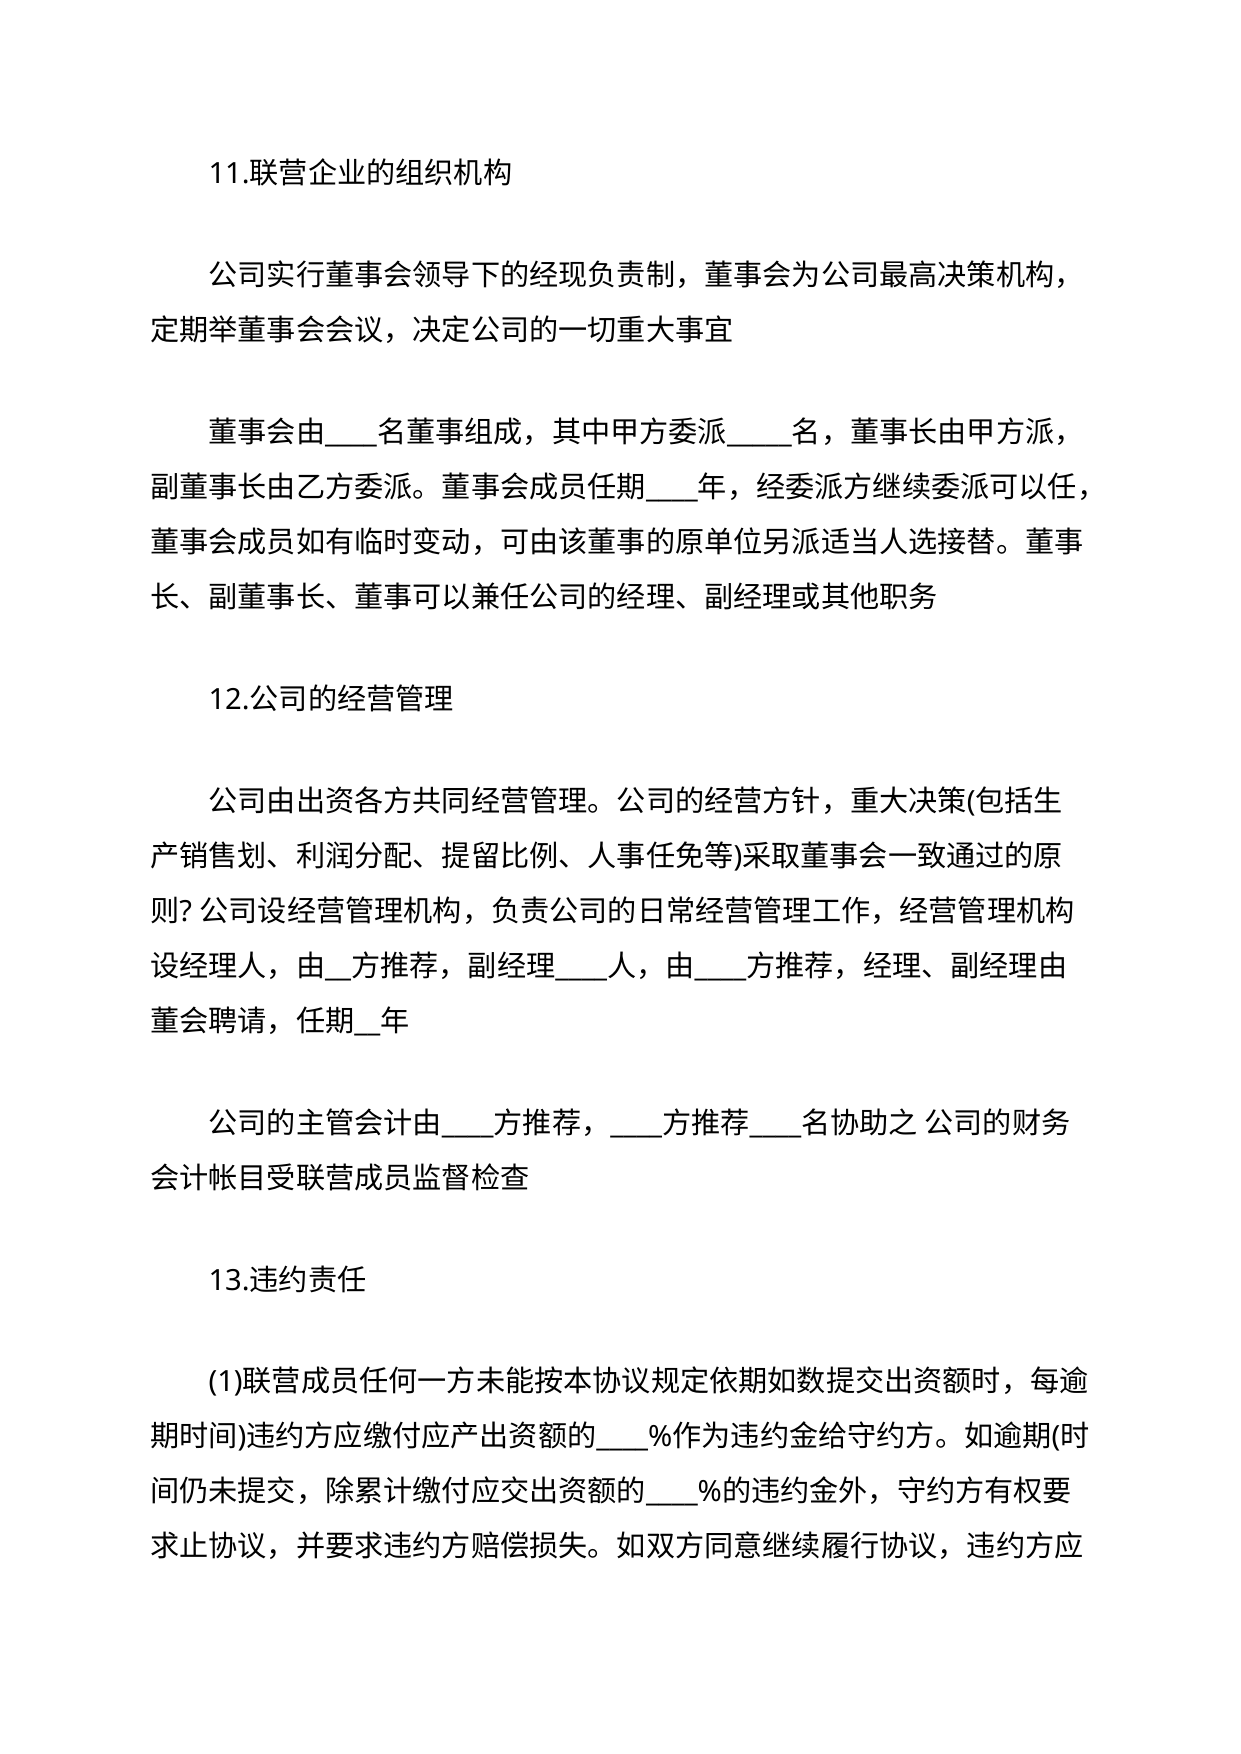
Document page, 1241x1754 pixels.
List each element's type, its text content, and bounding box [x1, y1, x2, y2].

text 12.公司的经营管理 [150, 675, 1090, 718]
text 公司实行董事会领导下的经现负责制，董事会为公司最高决策机构，定期举董事会会议，决定公司的一切重大事宜 [150, 252, 1090, 349]
text 董事会由____名董事组成，其中甲方委派_____名，董事长由甲方派，副董事长由乙方委派。董事会成员任期____年，经委派方继续委派可以任，董事会成员如有临时变动，可由该董事的原单位另派适当人选接替。董事长、副董事长、董事可以兼任公司的经理、副经理或其他职务 [150, 409, 1090, 616]
text 公司由出资各方共同经营管理。公司的经营方针，重大决策(包括生产销售划、利润分配、提留比例、人事任免等)采取董事会一致通过的原则? 公司设经营管理机构，负责公司的日常经营管理工作，经营管理机构设经理人，由__方推荐，副经理____人，由____方推荐，经理、副经理由董会聘请，任期__年 [150, 777, 1090, 1040]
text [150, 1358, 1090, 1565]
text 公司的主管会计由____方推荐，____方推荐____名协助之 公司的财务会计帐目受联营成员监督检查 [150, 1099, 1090, 1197]
text 13.违约责任 [150, 1256, 1090, 1298]
text 11.联营企业的组织机构 [150, 150, 1090, 192]
